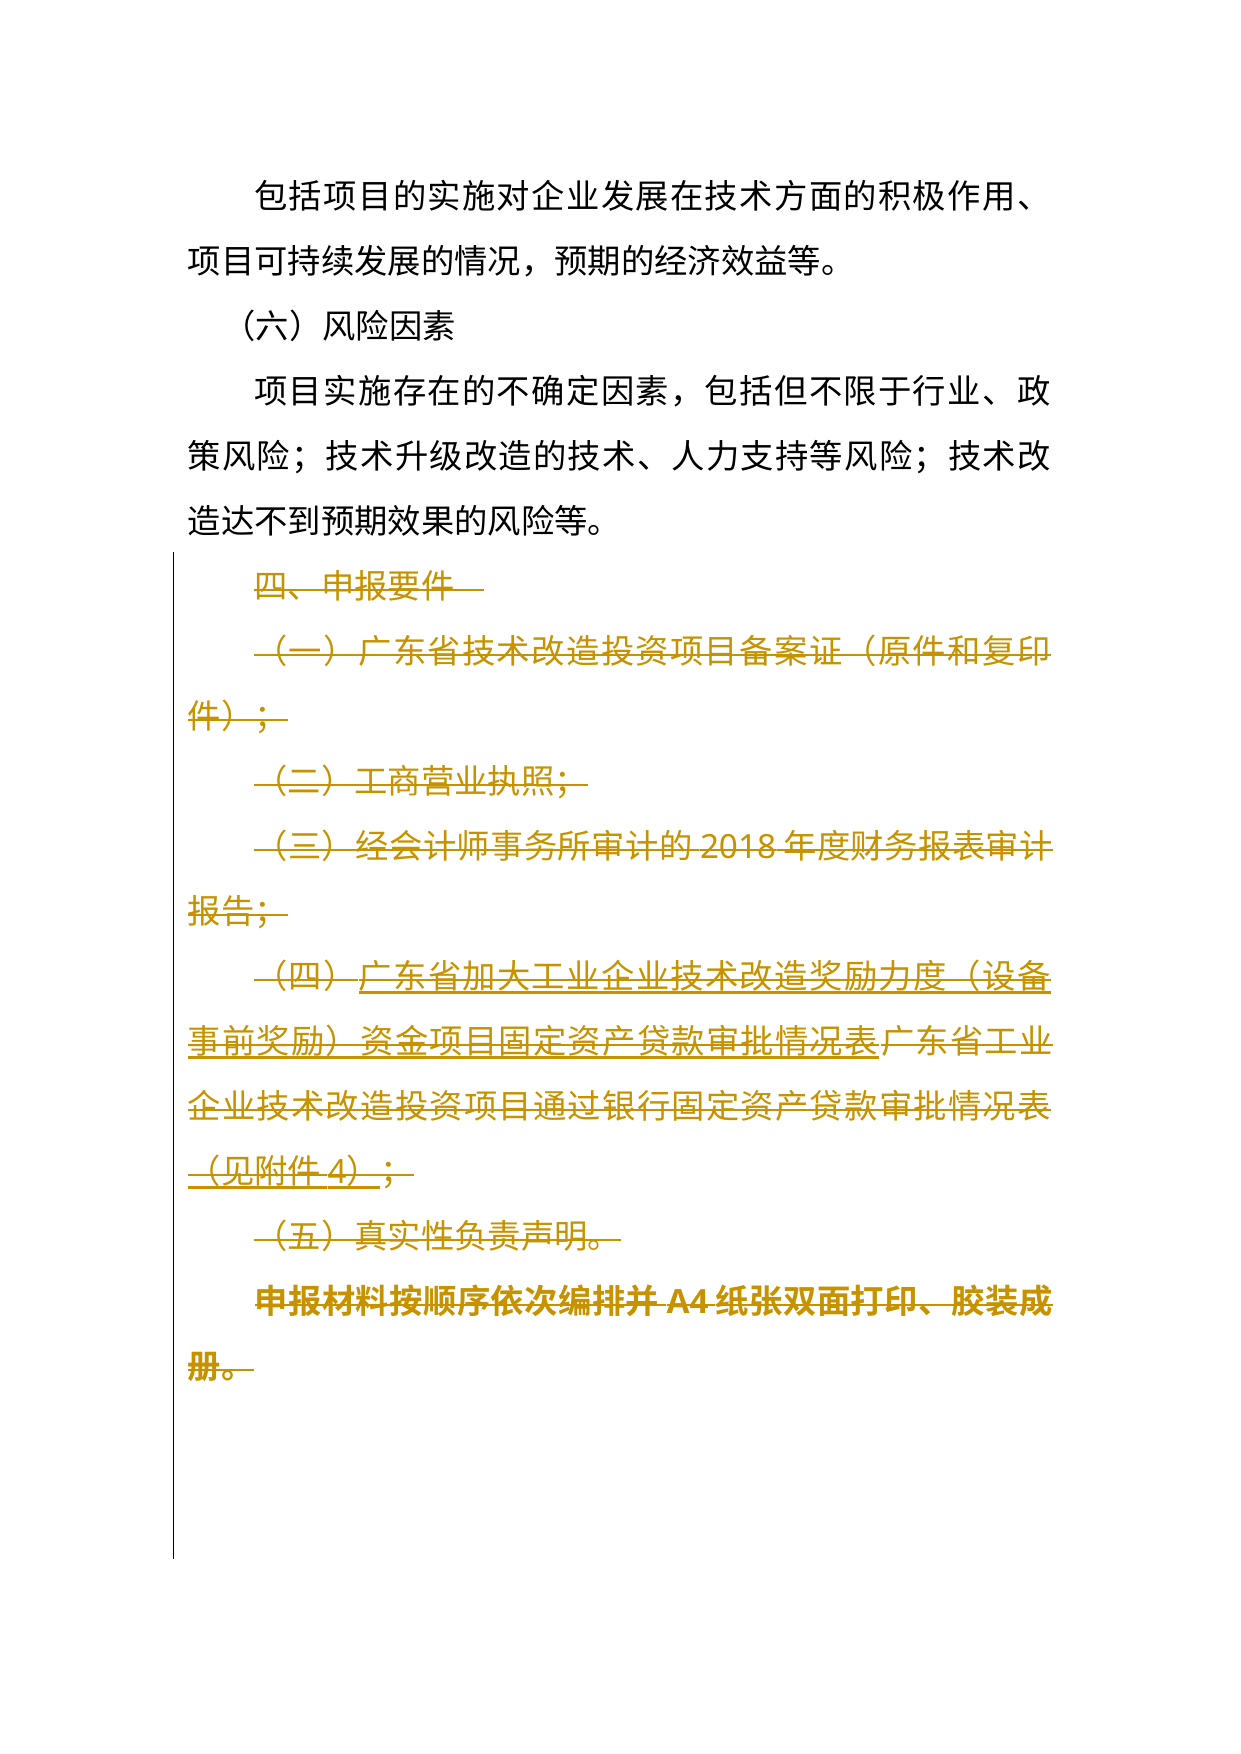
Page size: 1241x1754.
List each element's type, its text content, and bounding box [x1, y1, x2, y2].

text 项目实施存在的不确定因素，包括但不限于行业、政策风险；技术升级改造的技术、人力支持等风险；技术改造达不到预期效果的风险等。 [187, 357, 1053, 552]
text （六）风险因素 [187, 292, 1053, 357]
text 包括项目的实施对企业发展在技术方面的积极作用、项目可持续发展的情况，预期的经济效益等。 [187, 162, 1053, 292]
